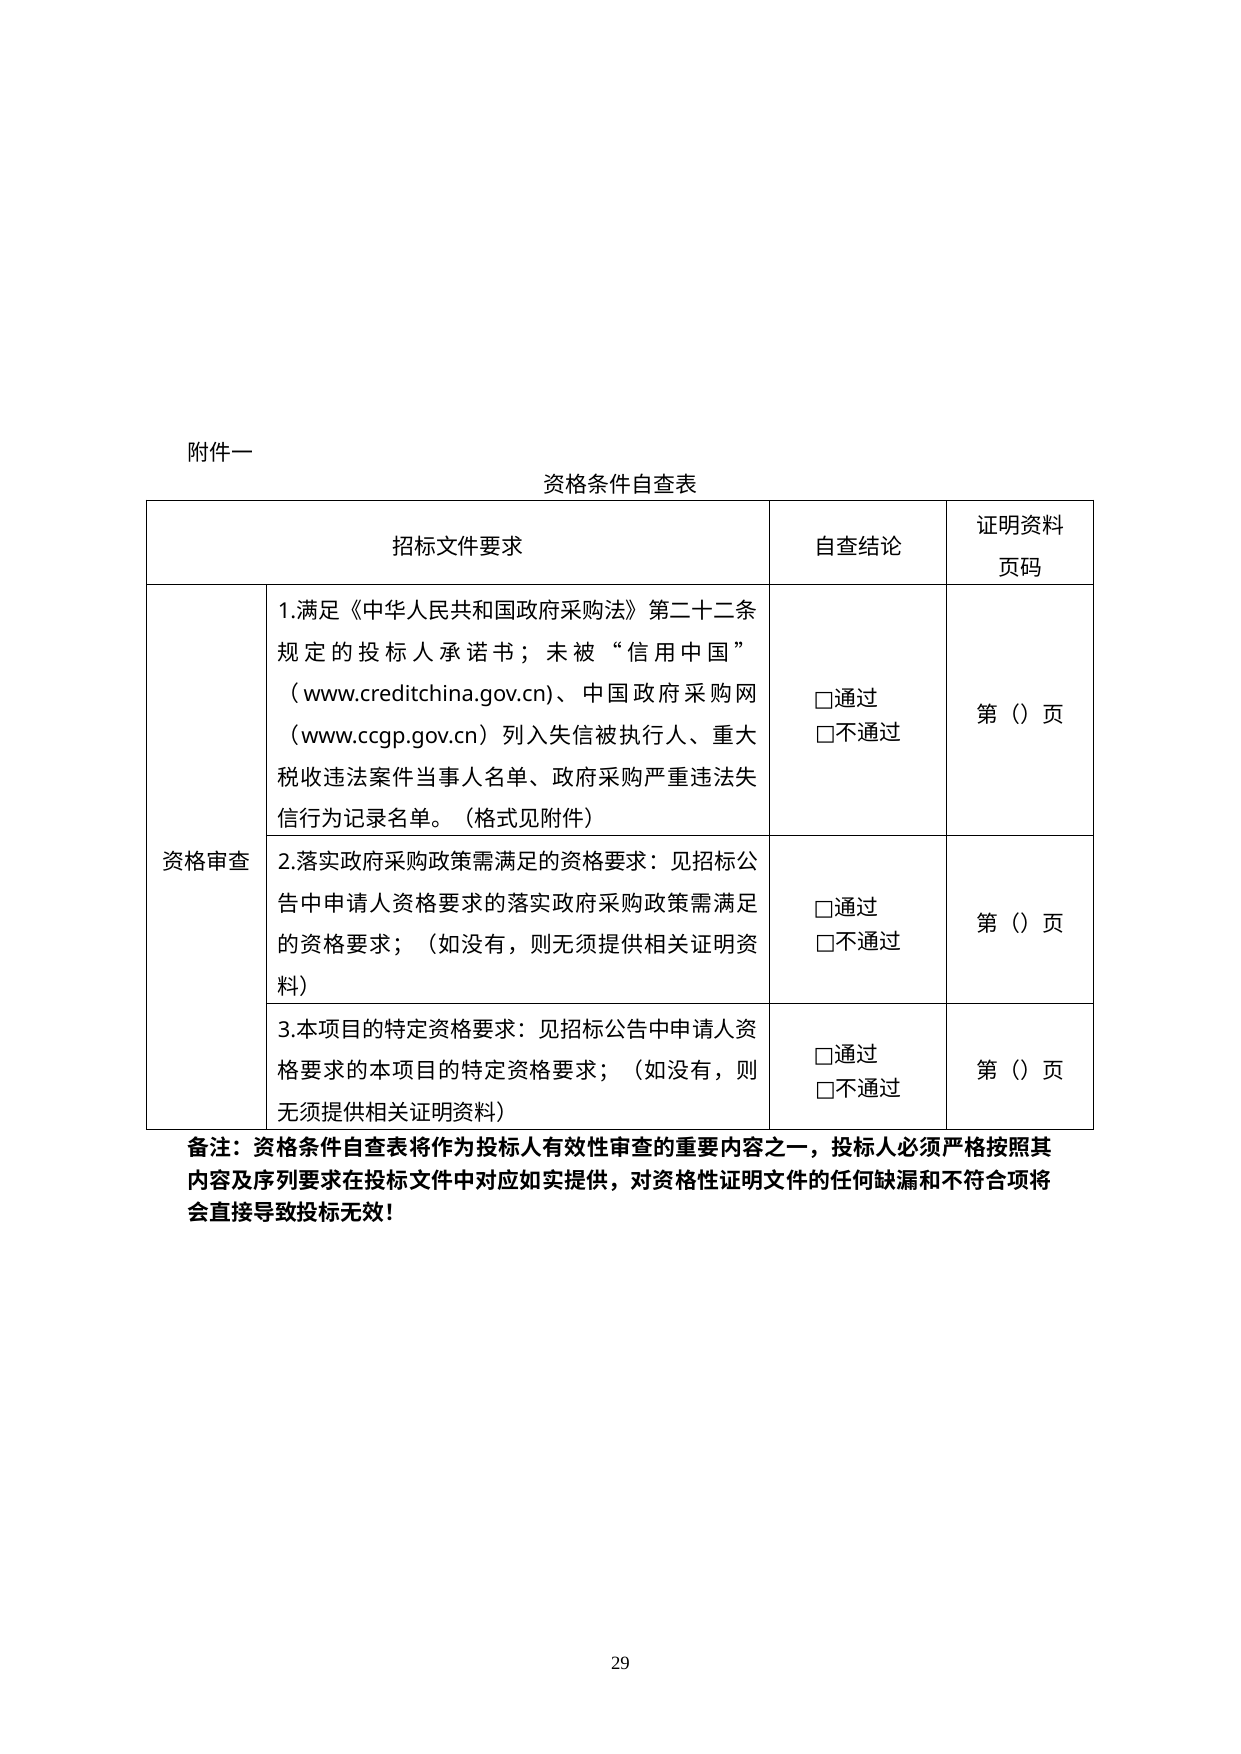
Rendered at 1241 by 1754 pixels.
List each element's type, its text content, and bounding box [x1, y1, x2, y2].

table_cell 第（）页 [947, 836, 1093, 1003]
text 附件一 [187, 434, 1053, 467]
table_cell □通过 □不通过 [770, 1004, 946, 1129]
table_cell 第（）页 [947, 1004, 1093, 1129]
table_cell 3.本项目的特定资格要求：见招标公告中申请人资格要求的本项目的特定资格要求；（如没有，则无须提供相关证明资料） [267, 1004, 769, 1129]
text 资格条件自查表 [187, 467, 1053, 499]
table_cell □通过 □不通过 [770, 836, 946, 1003]
table_header 自查结论 [770, 501, 946, 584]
table_header 招标文件要求 [147, 501, 769, 584]
table_header 证明资料 页码 [947, 501, 1093, 584]
table_cell 2.落实政府采购政策需满足的资格要求：见招标公告中申请人资格要求的落实政府采购政策需满足的资格要求；（如没有，则无须提供相关证明资料） [267, 836, 769, 1003]
table_cell 1.满足《中华人民共和国政府采购法》第二十二条规定的投标人承诺书；未被“信用中国”（www.creditchina.gov.cn)、中国政府采购网（www.ccgp.gov.cn）列入失信被执行人、重大税收违法案件当事人名单、政府采购严重违法失信行为记录名单。（格式见附件） [267, 585, 769, 835]
table_cell 第（）页 [947, 585, 1093, 835]
table_cell 资格审查 [147, 585, 266, 1129]
table_cell □通过 □不通过 [770, 585, 946, 835]
text 备注：资格条件自查表将作为投标人有效性审查的重要内容之一，投标人必须严格按照其内容及序列要求在投标文件中对应如实提供，对资格性证明文件的任何缺漏和不符合项将会直接导致投标无效！ [187, 1130, 1053, 1227]
